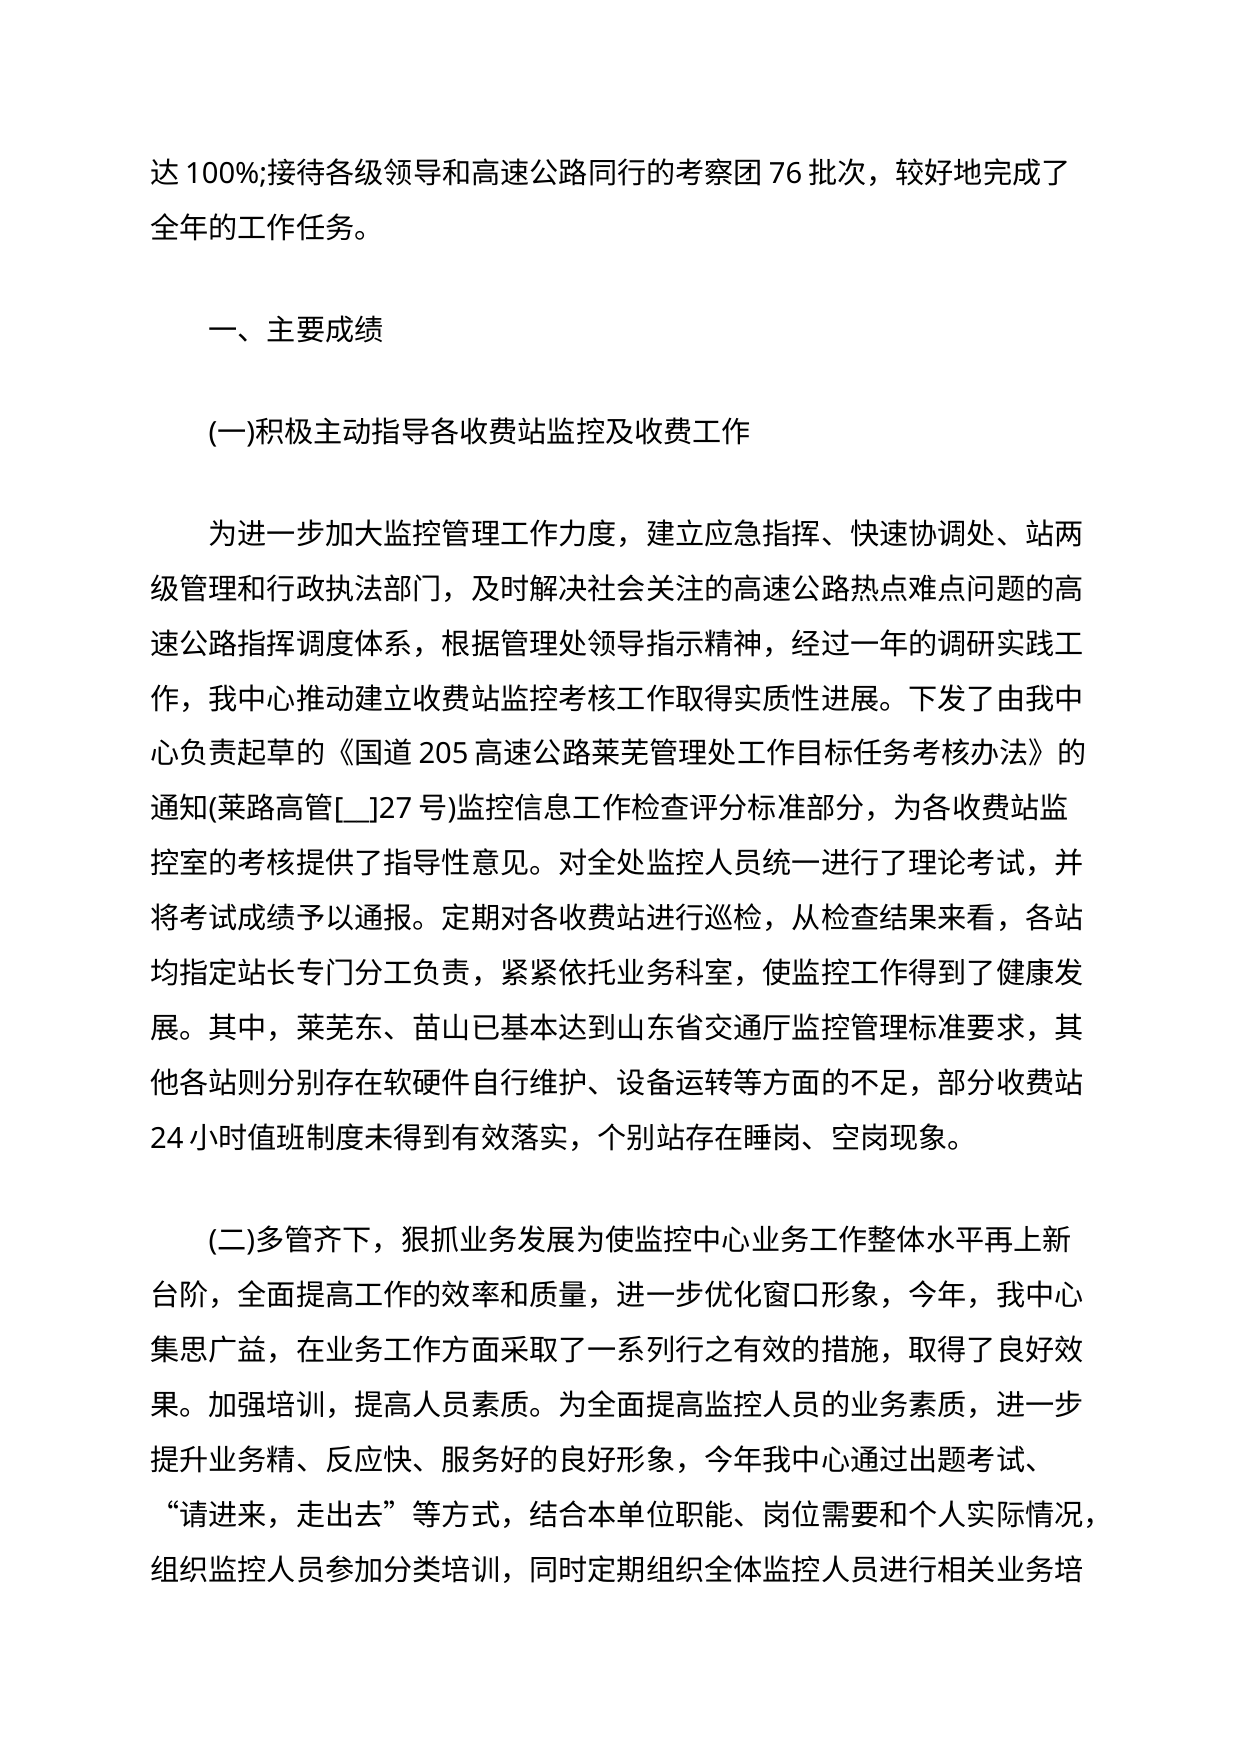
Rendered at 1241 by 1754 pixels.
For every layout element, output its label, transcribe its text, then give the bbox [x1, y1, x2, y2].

text 为进一步加大监控管理工作力度，建立应急指挥、快速协调处、站两级管理和行政执法部门，及时解决社会关注的高速公路热点难点问题的高速公路指挥调度体系，根据管理处领导指示精神，经过一年的调研实践工作，我中心推动建立收费站监控考核工作取得实质性进展。下发了由我中心负责起草的《国道205高速公路莱芜管理处工作目标任务考核办法》的通知(莱路高管[__]27号)监控信息工作检查评分标准部分，为各收费站监控室的考核提供了指导性意见。对全处监控人员统一进行了理论考试，并将考试成绩予以通报。定期对各收费站进行巡检，从检查结果来看，各站均指定站长专门分工负责，紧紧依托业务科室，使监控工作得到了健康发展。其中，莱芜东、苗山已基本达到山东省交通厅监控管理标准要求，其他各站则分别存在软硬件自行维护、设备运转等方面的不足，部分收费站24小时值班制度未得到有效落实，个别站存在睡岗、空岗现象。 [150, 511, 1090, 1157]
text (一)积极主动指导各收费站监控及收费工作 [150, 408, 1090, 451]
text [150, 150, 1090, 247]
text 一、主要成绩 [150, 307, 1090, 349]
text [150, 1217, 1090, 1588]
